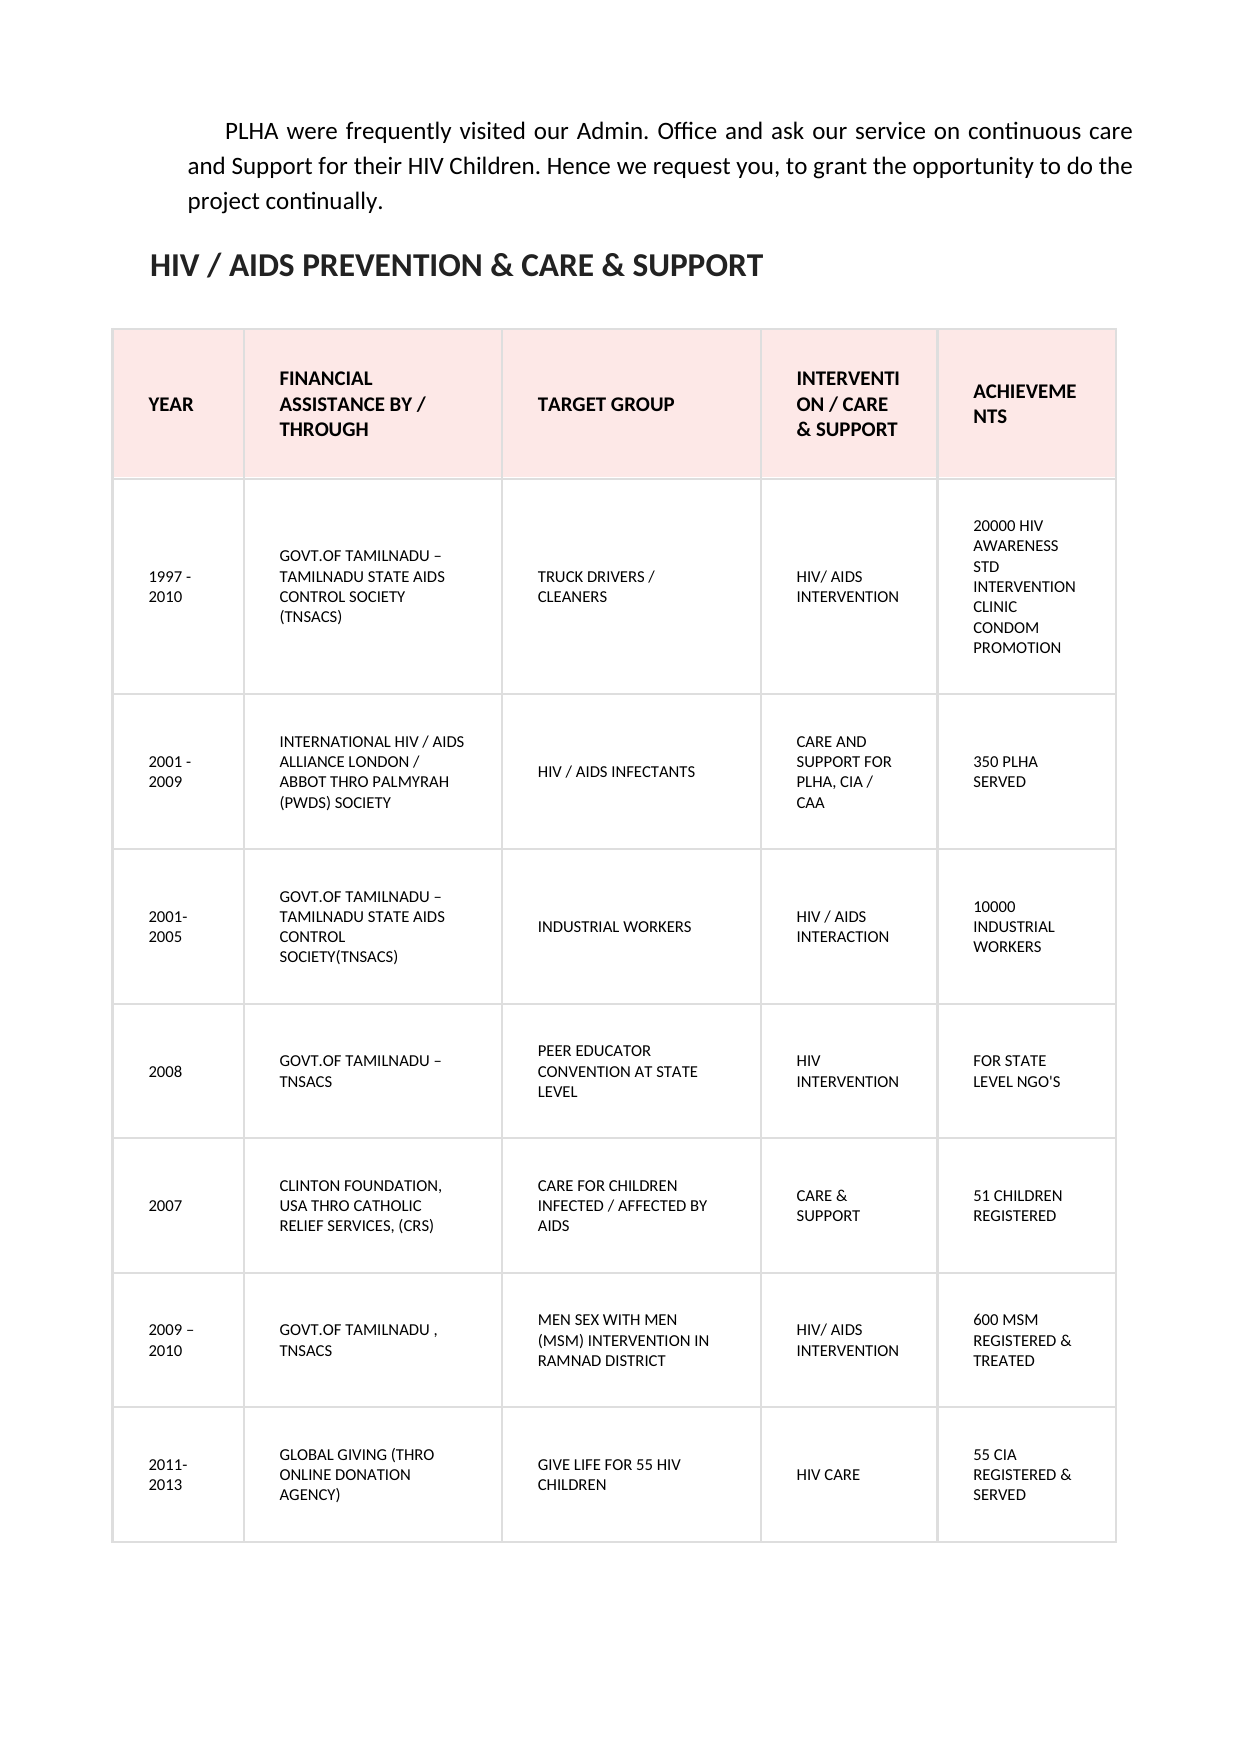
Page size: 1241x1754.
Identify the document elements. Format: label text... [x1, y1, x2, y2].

table_cell 55 CIA REGISTERED & SERVED [939, 1408, 1115, 1541]
table_cell CARE FOR CHILDREN INFECTED / AFFECTED BY AIDS [503, 1139, 760, 1272]
table_cell 10000 INDUSTRIAL WORKERS [939, 850, 1115, 1003]
table_cell FOR STATE LEVEL NGO'S [939, 1005, 1115, 1137]
table_cell TRUCK DRIVERS / CLEANERS [503, 480, 760, 693]
table_cell PEER EDUCATOR CONVENTION AT STATE LEVEL [503, 1005, 760, 1137]
table_cell 2008 [114, 1005, 243, 1137]
table_cell 2001- 2005 [114, 850, 243, 1003]
table_cell 350 PLHA SERVED [939, 695, 1115, 848]
table_header FINANCIAL ASSISTANCE BY / THROUGH [245, 330, 501, 477]
table_cell 1997 - 2010 [114, 480, 243, 693]
table_cell GIVE LIFE FOR 55 HIV CHILDREN [503, 1408, 760, 1541]
table_header ACHIEVEMENTS [939, 330, 1115, 477]
table_cell INDUSTRIAL WORKERS [503, 850, 760, 1003]
table_cell 20000 HIV AWARENESS STD INTERVENTION CLINIC CONDOM PROMOTION [939, 480, 1115, 693]
table_cell GOVT.OF TAMILNADU – TAMILNADU STATE AIDS CONTROL SOCIETY(TNSACS) [245, 850, 501, 1003]
table_cell MEN SEX WITH MEN (MSM) INTERVENTION IN RAMNAD DISTRICT [503, 1274, 760, 1406]
table_cell GOVT.OF TAMILNADU – TNSACS [245, 1005, 501, 1137]
table_cell 51 CHILDREN REGISTERED [939, 1139, 1115, 1272]
table_cell HIV/ AIDS INTERVENTION [762, 480, 936, 693]
table_cell GOVT.OF TAMILNADU , TNSACS [245, 1274, 501, 1406]
text HIV / AIDS PREVENTION & CARE & SUPPORT [150, 244, 1134, 285]
table_cell HIV / AIDS INTERACTION [762, 850, 936, 1003]
table_cell HIV/ AIDS INTERVENTION [762, 1274, 936, 1406]
table_cell CLINTON FOUNDATION, USA THRO CATHOLIC RELIEF SERVICES, (CRS) [245, 1139, 501, 1272]
table_cell 2001 - 2009 [114, 695, 243, 848]
table_cell 2011- 2013 [114, 1408, 243, 1541]
table_cell CARE & SUPPORT [762, 1139, 936, 1272]
table_cell 600 MSM REGISTERED & TREATED [939, 1274, 1115, 1406]
table_cell GLOBAL GIVING (THRO ONLINE DONATION AGENCY) [245, 1408, 501, 1541]
table_cell CARE AND SUPPORT FOR PLHA, CIA / CAA [762, 695, 936, 848]
table_cell HIV CARE [762, 1408, 936, 1541]
table_header INTERVENTION / CARE & SUPPORT [762, 330, 936, 477]
table_header TARGET GROUP [503, 330, 760, 477]
table_cell INTERNATIONAL HIV / AIDS ALLIANCE LONDON / ABBOT THRO PALMYRAH (PWDS) SOCIETY [245, 695, 501, 848]
table_cell 2009 – 2010 [114, 1274, 243, 1406]
table_cell HIV / AIDS INFECTANTS [503, 695, 760, 848]
table_cell HIV INTERVENTION [762, 1005, 936, 1137]
list PLHA were frequently visited our Admin. Office and ask our service on continuous care and Support for their HIV Children. Hence we request you, to grant the opportunity to do the project continually. [187, 115, 1134, 216]
table_cell GOVT.OF TAMILNADU – TAMILNADU STATE AIDS CONTROL SOCIETY (TNSACS) [245, 480, 501, 693]
table_header YEAR [114, 330, 243, 477]
table_cell 2007 [114, 1139, 243, 1272]
